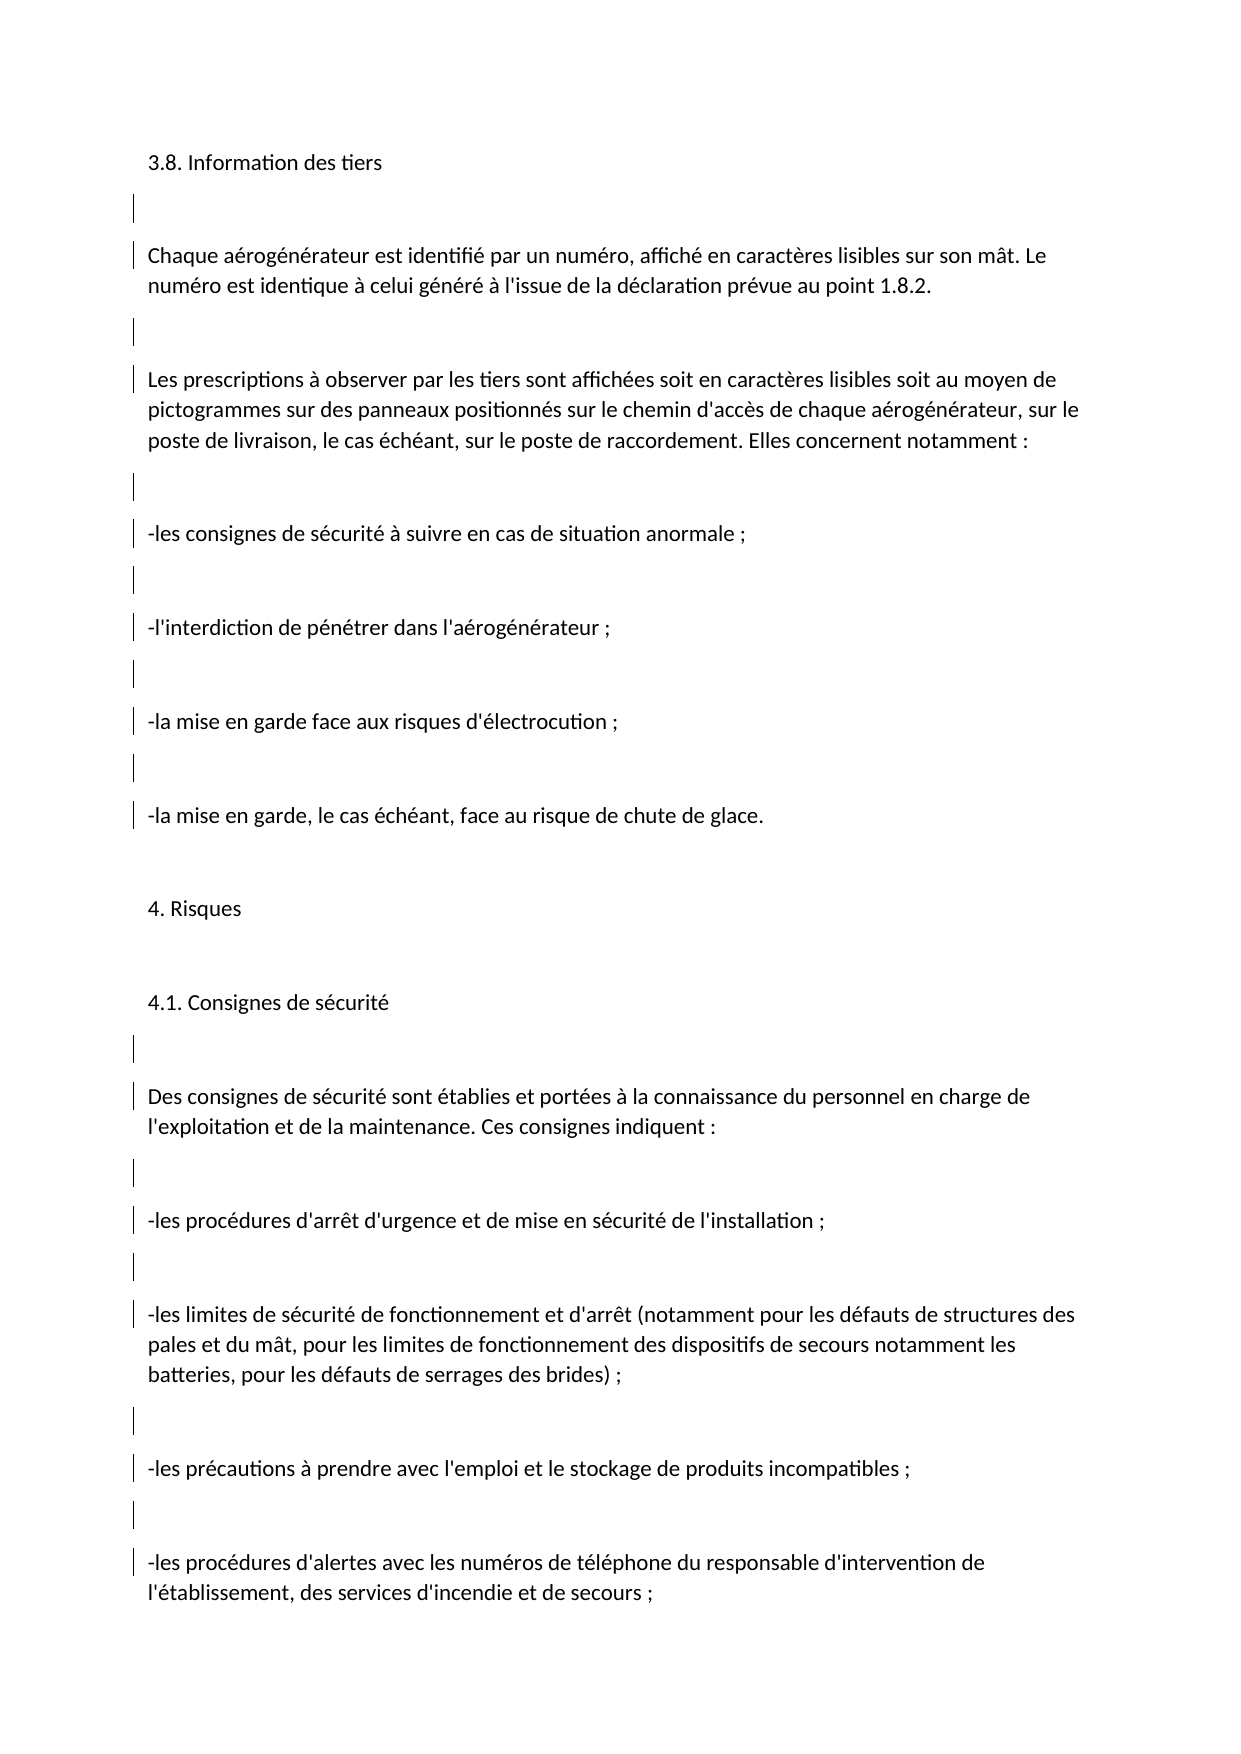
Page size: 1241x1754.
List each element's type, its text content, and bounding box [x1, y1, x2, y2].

text 4. Risques [148, 894, 1093, 922]
text 4.1. Consignes de sécurité [148, 988, 1093, 1016]
text -la mise en garde face aux risques d'électrocution ; [148, 707, 1093, 735]
text -l'interdiction de pénétrer dans l'aérogénérateur ; [148, 613, 1093, 641]
text -les consignes de sécurité à suivre en cas de situation anormale ; [148, 519, 1093, 547]
text -les procédures d'arrêt d'urgence et de mise en sécurité de l'installation ; [148, 1206, 1093, 1234]
text Chaque aérogénérateur est identifié par un numéro, affiché en caractères lisibles sur son mât. Le numéro est identique à celui généré à l'issue de la déclaration prévue au point 1.8.2. [148, 241, 1093, 299]
text 3.8. Information des tiers [148, 148, 1093, 176]
text -les limites de sécurité de fonctionnement et d'arrêt (notamment pour les défauts de structures des pales et du mât, pour les limites de fonctionnement des dispositifs de secours notamment les batteries, pour les défauts de serrages des brides) ; [148, 1300, 1093, 1388]
text -la mise en garde, le cas échéant, face au risque de chute de glace. [148, 801, 1093, 829]
text Des consignes de sécurité sont établies et portées à la connaissance du personnel en charge de l'exploitation et de la maintenance. Ces consignes indiquent : [148, 1082, 1093, 1140]
text -les procédures d'alertes avec les numéros de téléphone du responsable d'intervention de l'établissement, des services d'incendie et de secours ; [148, 1548, 1093, 1606]
text -les précautions à prendre avec l'emploi et le stockage de produits incompatibles ; [148, 1454, 1093, 1482]
text Les prescriptions à observer par les tiers sont affichées soit en caractères lisibles soit au moyen de pictogrammes sur des panneaux positionnés sur le chemin d'accès de chaque aérogénérateur, sur le poste de livraison, le cas échéant, sur le poste de raccordement. Elles concernent notamment : [148, 365, 1093, 454]
